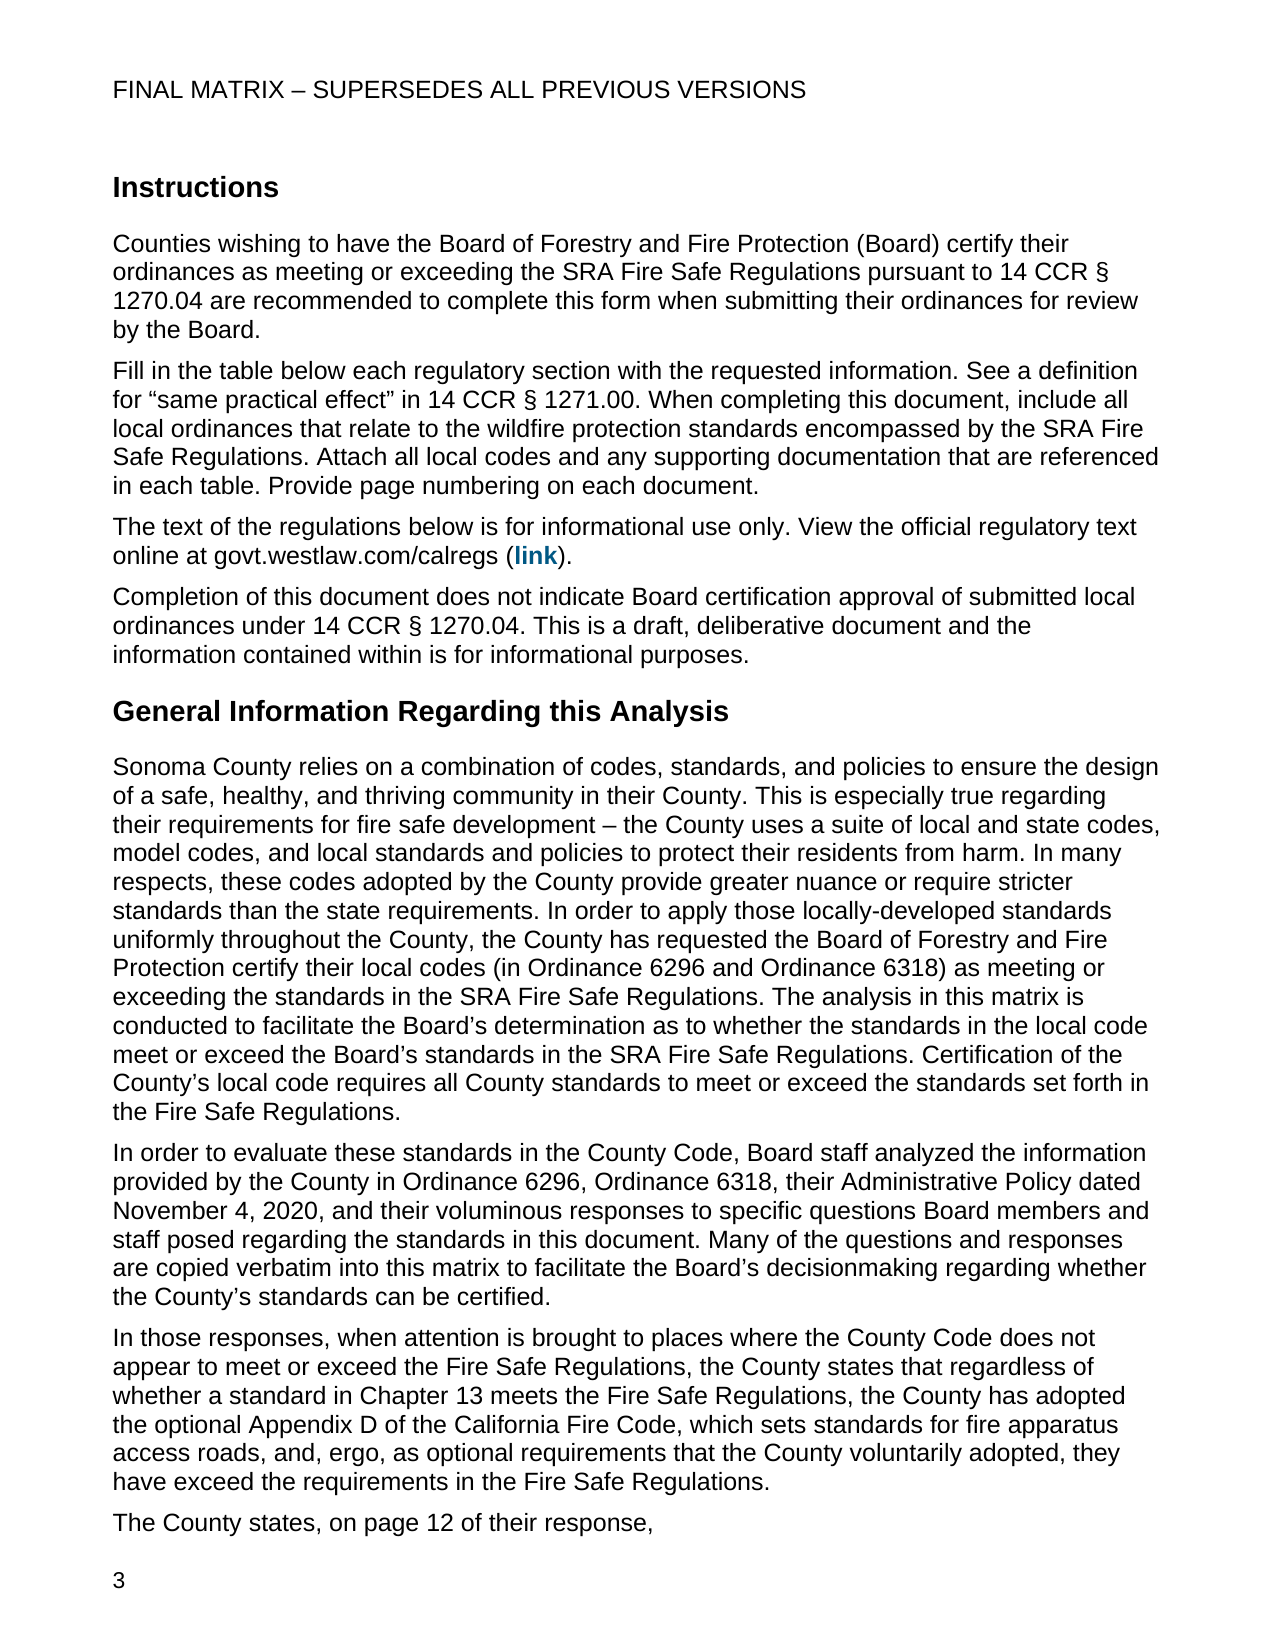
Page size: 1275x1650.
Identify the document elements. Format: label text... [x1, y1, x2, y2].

subtitle General Information Regarding this Analysis [112, 693, 1162, 727]
text The County states, on page 12 of their response, [112, 1508, 1162, 1537]
text Counties wishing to have the Board of Forestry and Fire Protection (Board) certify their ordinances as meeting or exceeding the SRA Fire Safe Regulations pursuant to 14 CCR § 1270.04 are recommended to complete this form when submitting their ordinances for review by the Board. [112, 228, 1162, 343]
text In order to evaluate these standards in the County Code, Board staff analyzed the information provided by the County in Ordinance 6296, Ordinance 6318, their Administrative Policy dated November 4, 2020, and their voluminous responses to specific questions Board members and staff posed regarding the standards in this document. Many of the questions and responses are copied verbatim into this matrix to facilitate the Board’s decisionmaking regarding whether the County’s standards can be certified. [112, 1138, 1162, 1311]
subtitle Instructions [112, 170, 1162, 203]
text Fill in the table below each regulatory section with the requested information. See a definition for “same practical effect” in 14 CCR § 1271.00. When completing this document, include all local ordinances that relate to the wildfire protection standards encompassed by the SRA Fire Safe Regulations. Attach all local codes and any supporting documentation that are referenced in each table. Provide page numbering on each document. [112, 356, 1162, 500]
text The text of the regulations below is for informational use only. View the official regulatory text online at govt.westlaw.com/calregs (link). [112, 512, 1162, 570]
text Sonoma County relies on a combination of codes, standards, and policies to ensure the design of a safe, healthy, and thriving community in their County. This is especially true regarding their requirements for fire safe development – the County uses a suite of local and state codes, model codes, and local standards and policies to protect their residents from harm. In many respects, these codes adopted by the County provide greater nuance or require stricter standards than the state requirements. In order to apply those locally-developed standards uniformly throughout the County, the County has requested the Board of Forestry and Fire Protection certify their local codes (in Ordinance 6296 and Ordinance 6318) as meeting or exceeding the standards in the SRA Fire Safe Regulations. The analysis in this matrix is conducted to facilitate the Board’s determination as to whether the standards in the local code meet or exceed the Board’s standards in the SRA Fire Safe Regulations. Certification of the County’s local code requires all County standards to meet or exceed the standards set forth in the Fire Safe Regulations. [112, 752, 1162, 1126]
text In those responses, when attention is brought to places where the County Code does not appear to meet or exceed the Fire Safe Regulations, the County states that regardless of whether a standard in Chapter 13 meets the Fire Safe Regulations, the County has adopted the optional Appendix D of the California Fire Code, which sets standards for fire apparatus access roads, and, ergo, as optional requirements that the County voluntarily adopted, they have exceed the requirements in the Fire Safe Regulations. [112, 1323, 1162, 1496]
text Completion of this document does not indicate Board certification approval of submitted local ordinances under 14 CCR § 1270.04. This is a draft, deliberative document and the information contained within is for informational purposes. [112, 582, 1162, 668]
